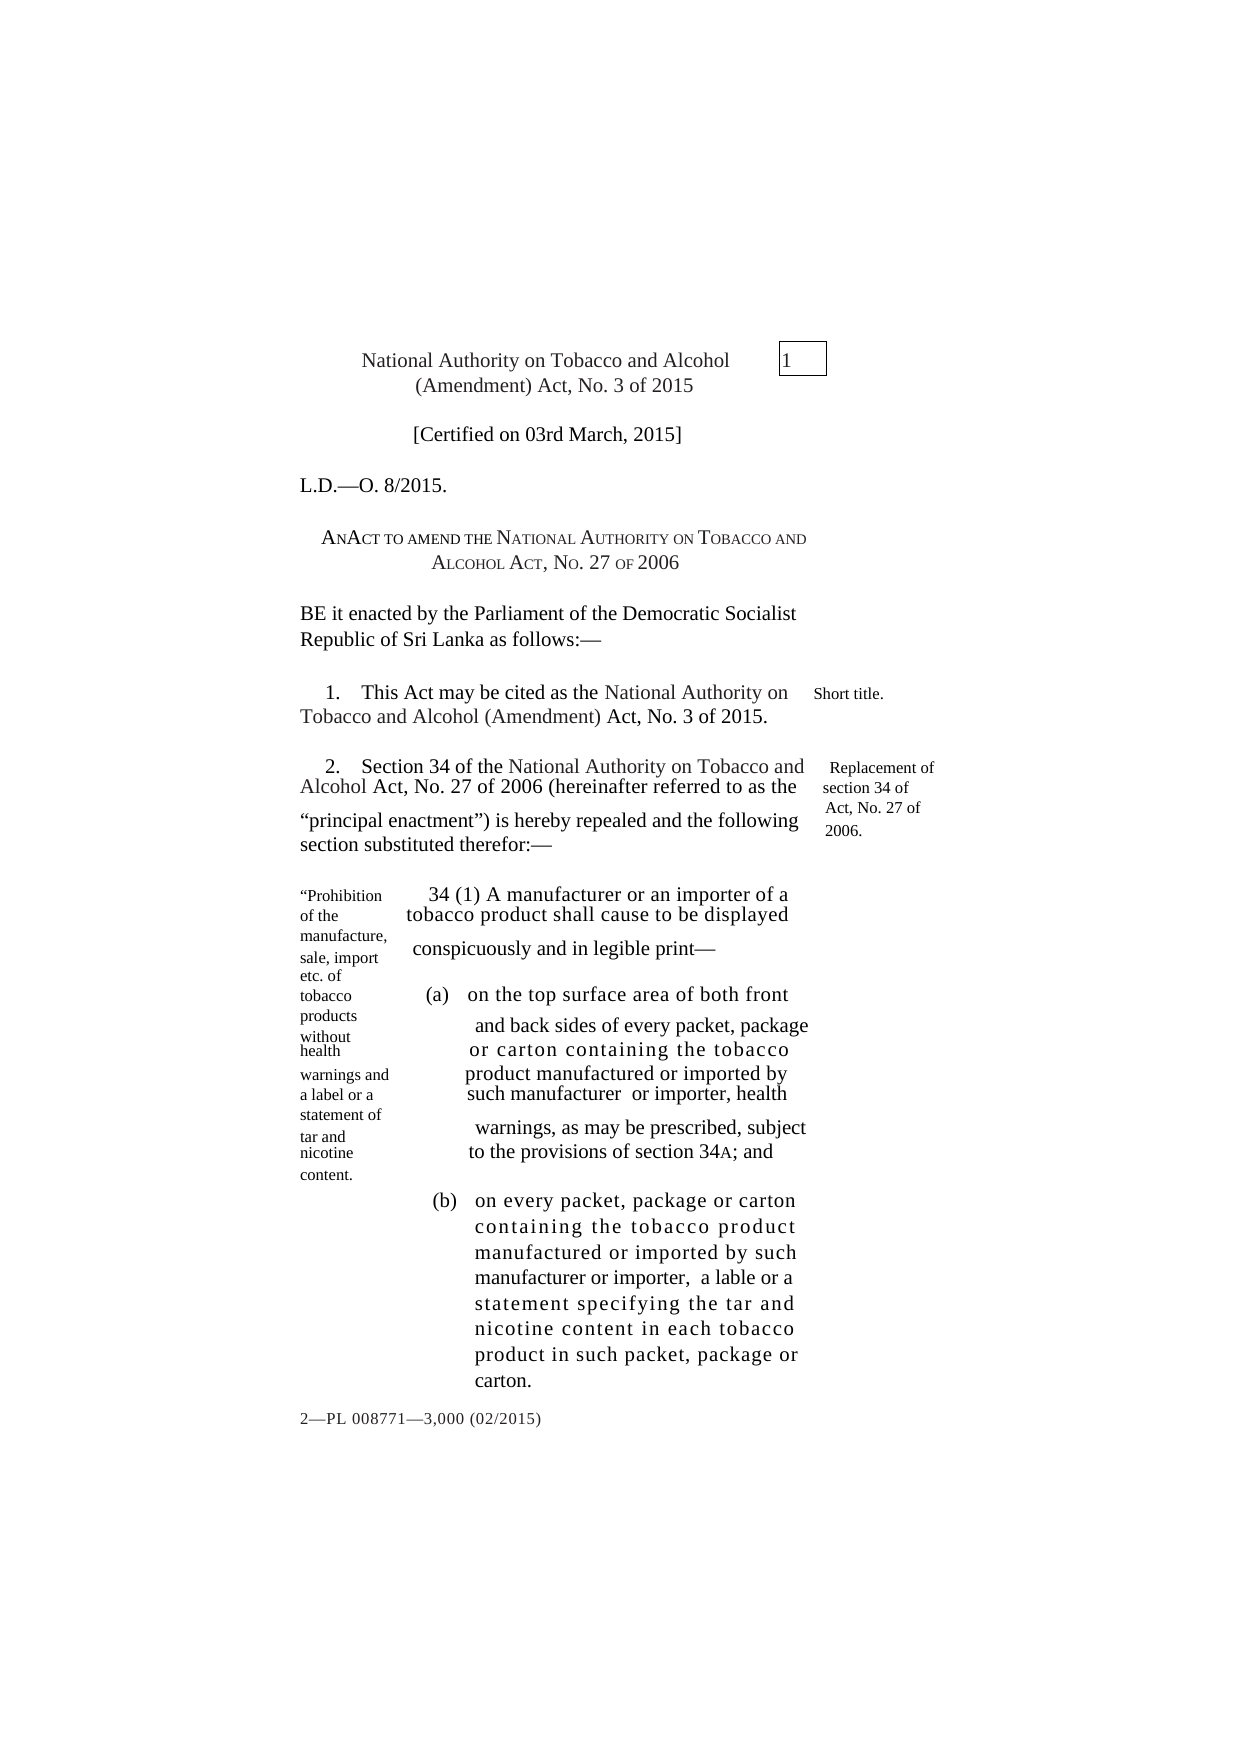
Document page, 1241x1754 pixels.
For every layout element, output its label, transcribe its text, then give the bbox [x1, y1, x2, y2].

text conspicuously and in legible print— [658, 945, 1240, 958]
text BE it enacted by the Parliament of the Democratic Socialist [300, 602, 1240, 626]
text a label or a such manufacturer or importer, health [300, 1085, 1240, 1105]
text Tobacco and Alcohol (Amendment) Act, No. 3 of 2015. [300, 704, 1240, 728]
text statement specifying the tar and [474, 1291, 1240, 1315]
text section substituted therefor:— [300, 837, 1240, 855]
text Republic of Sri Lanka as follows:— [300, 627, 1240, 651]
text [Certified on 03rd March, 2015] [413, 423, 1240, 447]
text etc. of [300, 966, 1240, 985]
text 2. Section 34 of the National Authority on Tobacco and Replacement of [325, 758, 1240, 778]
text nicotine content in each tobacco [474, 1317, 1240, 1340]
text product in such packet, package or [474, 1342, 1240, 1366]
text Act, No. 27 of [825, 798, 1240, 818]
text manufacture, [300, 926, 1240, 945]
text L.D.—O. 8/2015. [299, 474, 1240, 498]
text manufacturer or importer, a lable or a [474, 1266, 1240, 1289]
text (Amendment) Act, No. 3 of 2015 [415, 373, 1240, 397]
text of the tobacco product shall cause to be displayed [300, 905, 1240, 925]
text manufactured or imported by such [474, 1240, 1240, 1264]
text content. [300, 1165, 1240, 1184]
text containing the tobacco product [474, 1215, 1240, 1238]
text products [300, 1006, 1240, 1025]
text ALCOHOL ACT, NO. 27 OF 2006 [431, 551, 1240, 574]
text (b) on every packet, package or carton [432, 1188, 1240, 1213]
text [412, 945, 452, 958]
text “Prohibition 34 (1) A manufacturer or an importer of a [300, 886, 1240, 905]
text conspicuously and in legible print— [453, 945, 657, 958]
text nicotine to the provisions of section 34A; and [300, 1144, 1240, 1162]
text tobacco (a) on the top surface area of both front [300, 985, 1240, 1005]
text carton. [474, 1368, 1240, 1392]
text warnings and product manufactured or imported by [300, 1061, 1240, 1085]
text health or carton containing the tobacco [300, 1045, 1240, 1060]
text Alcohol Act, No. 27 of 2006 (hereinafter referred to as the section 34 of [299, 778, 1240, 798]
text ANACT TO AMEND THE NATIONAL AUTHORITY ON TOBACCO AND [321, 525, 1240, 549]
text National Authority on Tobacco and Alcohol 1 [361, 348, 1240, 373]
text statement of [300, 1106, 1240, 1124]
text 1. This Act may be cited as the National Authority on Short title. [325, 677, 1240, 704]
text 2—PL 008771—3,000 (02/2015) [300, 1409, 1240, 1428]
